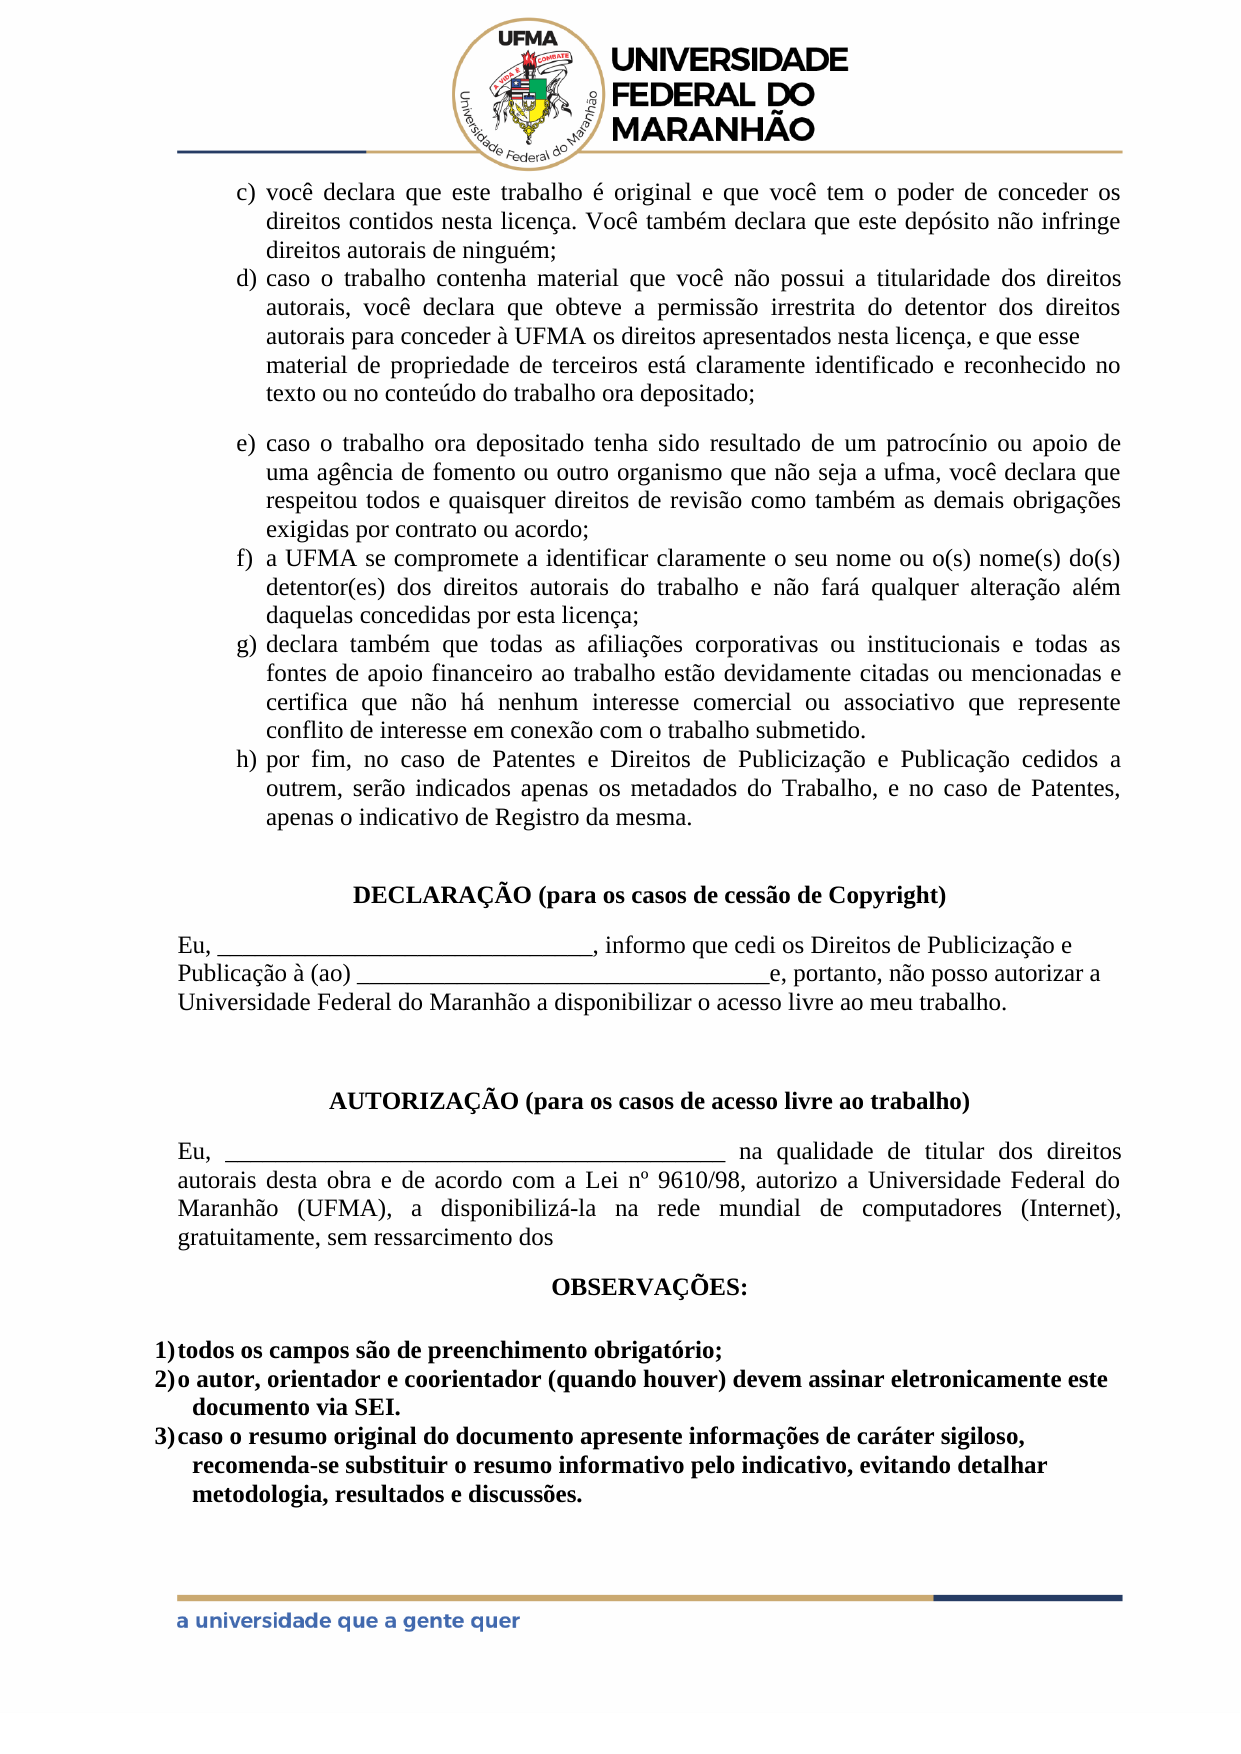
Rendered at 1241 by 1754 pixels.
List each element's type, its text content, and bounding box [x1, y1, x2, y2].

picture [0, 0, 1241, 1713]
list a UFMA se compromete a identificar claramente o seu nome ou o(s) nome(s) do(s) detentor(es) dos direitos autorais do trabalho e não fará qualquer alteração além daquelas concedidas por esta licença; [236, 543, 1122, 629]
list você declara que este trabalho é original e que você tem o poder de conceder os direitos contidos nesta licença. Você também declara que este depósito não infringe direitos autorais de ninguém; [236, 177, 1122, 263]
text Eu, ________________________________________ na qualidade de titular dos direitos autorais desta obra e de acordo com a Lei nº 9610/98, autorizo a Universidade Federal do Maranhão (UFMA), a disponibilizá-la na rede mundial de computadores (Internet), gratuitamente, sem ressarcimento dos [177, 1136, 1122, 1251]
list caso o resumo original do documento apresente informações de caráter sigiloso, recomenda-se substituir o resumo informativo pelo indicativo, evitando detalhar metodologia, resultados e discussões. [154, 1421, 1122, 1507]
text OBSERVAÇÕES: [177, 1272, 1122, 1301]
list declara também que todas as afiliações corporativas ou institucionais e todas as fontes de apoio financeiro ao trabalho estão devidamente citadas ou mencionadas e certifica que não há nenhum interesse comercial ou associativo que represente conflito de interesse em conexão com o trabalho submetido. [236, 629, 1122, 744]
list o autor, orientador e coorientador (quando houver) devem assinar eletronicamente este documento via SEI. [154, 1364, 1122, 1421]
text DECLARAÇÃO (para os casos de cessão de Copyright) [177, 880, 1122, 909]
list por fim, no caso de Patentes e Direitos de Publicização e Publicação cedidos a outrem, serão indicados apenas os metadados do Trabalho, e no caso de Patentes, apenas o indicativo de Registro da mesma. [236, 744, 1122, 831]
text AUTORIZAÇÃO (para os casos de acesso livre ao trabalho) [177, 1086, 1122, 1115]
text Eu, ______________________________, informo que cedi os Direitos de Publicização e Publicação à (ao) _________________________________e, portanto, não posso autorizar a Universidade Federal do Maranhão a disponibilizar o acesso livre ao meu trabalho. [177, 930, 1122, 1016]
list caso o trabalho contenha material que você não possui a titularidade dos direitos autorais, você declara que obteve a permissão irrestrita do detentor dos direitos autorais para conceder à UFMA os direitos apresentados nesta licença, e que esse [236, 263, 1122, 350]
list caso o trabalho ora depositado tenha sido resultado de um patrocínio ou apoio de uma agência de fomento ou outro organismo que não seja a ufma, você declara que respeitou todos e quaisquer direitos de revisão como também as demais obrigações exigidas por contrato ou acordo; [236, 428, 1122, 543]
text material de propriedade de terceiros está claramente identificado e reconhecido no texto ou no conteúdo do trabalho ora depositado; [266, 350, 1122, 407]
list todos os campos são de preenchimento obrigatório; [154, 1335, 1122, 1364]
